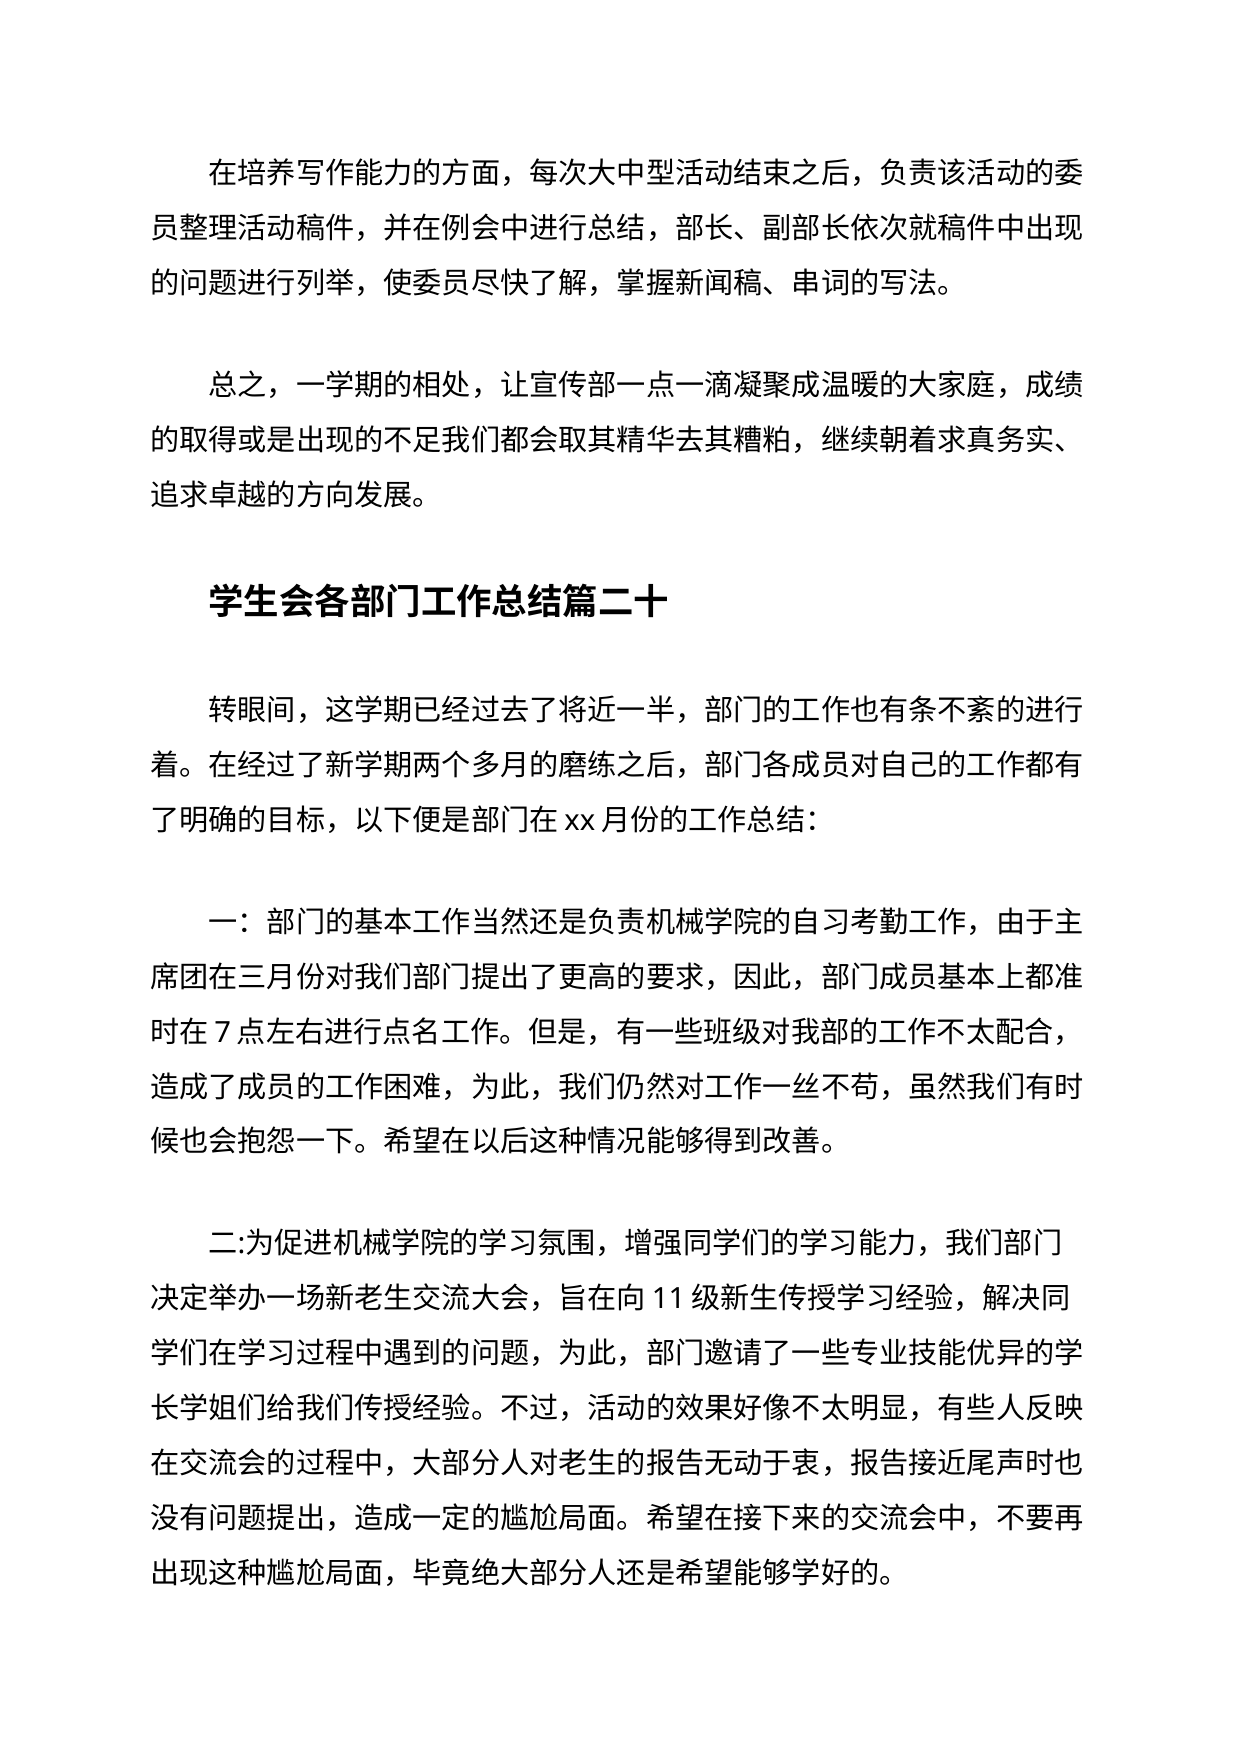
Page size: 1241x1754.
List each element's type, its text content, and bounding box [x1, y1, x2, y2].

text 总之，一学期的相处，让宣传部一点一滴凝聚成温暖的大家庭，成绩的取得或是出现的不足我们都会取其精华去其糟粕，继续朝着求真务实、追求卓越的方向发展。 [150, 362, 1090, 514]
text 一：部门的基本工作当然还是负责机械学院的自习考勤工作，由于主席团在三月份对我们部门提出了更高的要求，因此，部门成员基本上都准时在7点左右进行点名工作。但是，有一些班级对我部的工作不太配合，造成了成员的工作困难，为此，我们仍然对工作一丝不苟，虽然我们有时候也会抱怨一下。希望在以后这种情况能够得到改善。 [150, 898, 1090, 1160]
text 二:为促进机械学院的学习氛围，增强同学们的学习能力，我们部门决定举办一场新老生交流大会，旨在向11级新生传授学习经验，解决同学们在学习过程中遇到的问题，为此，部门邀请了一些专业技能优异的学长学姐们给我们传授经验。不过，活动的效果好像不太明显，有些人反映在交流会的过程中，大部分人对老生的报告无动于衷，报告接近尾声时也没有问题提出，造成一定的尴尬局面。希望在接下来的交流会中，不要再出现这种尴尬局面，毕竟绝大部分人还是希望能够学好的。 [150, 1220, 1090, 1592]
text 学生会各部门工作总结篇二十 [150, 573, 1090, 624]
text 转眼间，这学期已经过去了将近一半，部门的工作也有条不紊的进行着。在经过了新学期两个多月的磨练之后，部门各成员对自己的工作都有了明确的目标，以下便是部门在xx月份的工作总结： [150, 687, 1090, 839]
text 在培养写作能力的方面，每次大中型活动结束之后，负责该活动的委员整理活动稿件，并在例会中进行总结，部长、副部长依次就稿件中出现的问题进行列举，使委员尽快了解，掌握新闻稿、串词的写法。 [150, 150, 1090, 302]
